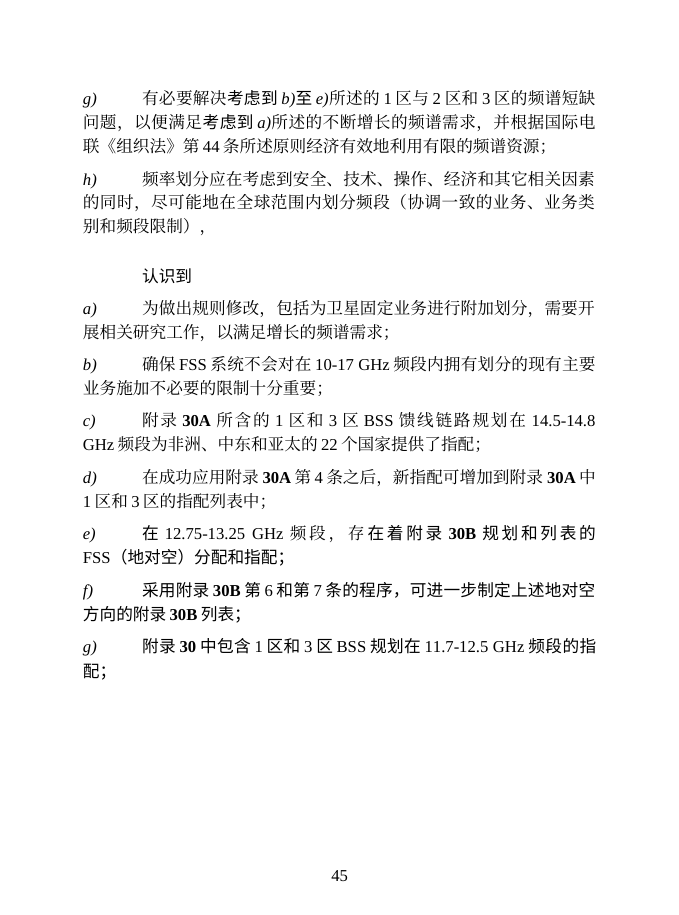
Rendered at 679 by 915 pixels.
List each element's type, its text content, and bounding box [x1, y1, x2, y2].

text a) 为做出规则修改，包括为卫星固定业务进行附加划分，需要开展相关研究工作，以满足增长的频谱需求； [83, 295, 596, 343]
text h) 频率划分应在考虑到安全、技术、操作、经济和其它相关因素的同时，尽可能地在全球范围内划分频段（协调一致的业务、业务类别和频段限制）， [83, 166, 596, 238]
text f) 采用附录30B第6和第7条的程序，可进一步制定上述地对空方向的附录30B列表； [83, 577, 596, 625]
text b) 确保FSS系统不会对在10-17 GHz频段内拥有划分的现有主要业务施加不必要的限制十分重要； [83, 351, 596, 399]
text g) 有必要解决考虑到b)至e)所述的1区与2区和3区的频谱短缺问题，以便满足考虑到a)所述的不断增长的频谱需求，并根据国际电联《组织法》第44条所述原则经济有效地利用有限的频谱资源； [83, 85, 596, 157]
text g) 附录30中包含1区和3区BSS规划在11.7-12.5 GHz频段的指配； [83, 633, 596, 682]
text e) 在12.75-13.25 GHz频段，存在着附录30B规划和列表的FSS（地对空）分配和指配； [83, 520, 596, 568]
text 认识到 [142, 263, 596, 287]
text d) 在成功应用附录30A第4条之后，新指配可增加到附录30A中 1区和3区的指配列表中； [83, 464, 596, 512]
text c) 附录30A所含的1区和3区BSS馈线链路规划在14.5-14.8 GHz频段为非洲、中东和亚太的22个国家提供了指配； [83, 408, 596, 456]
